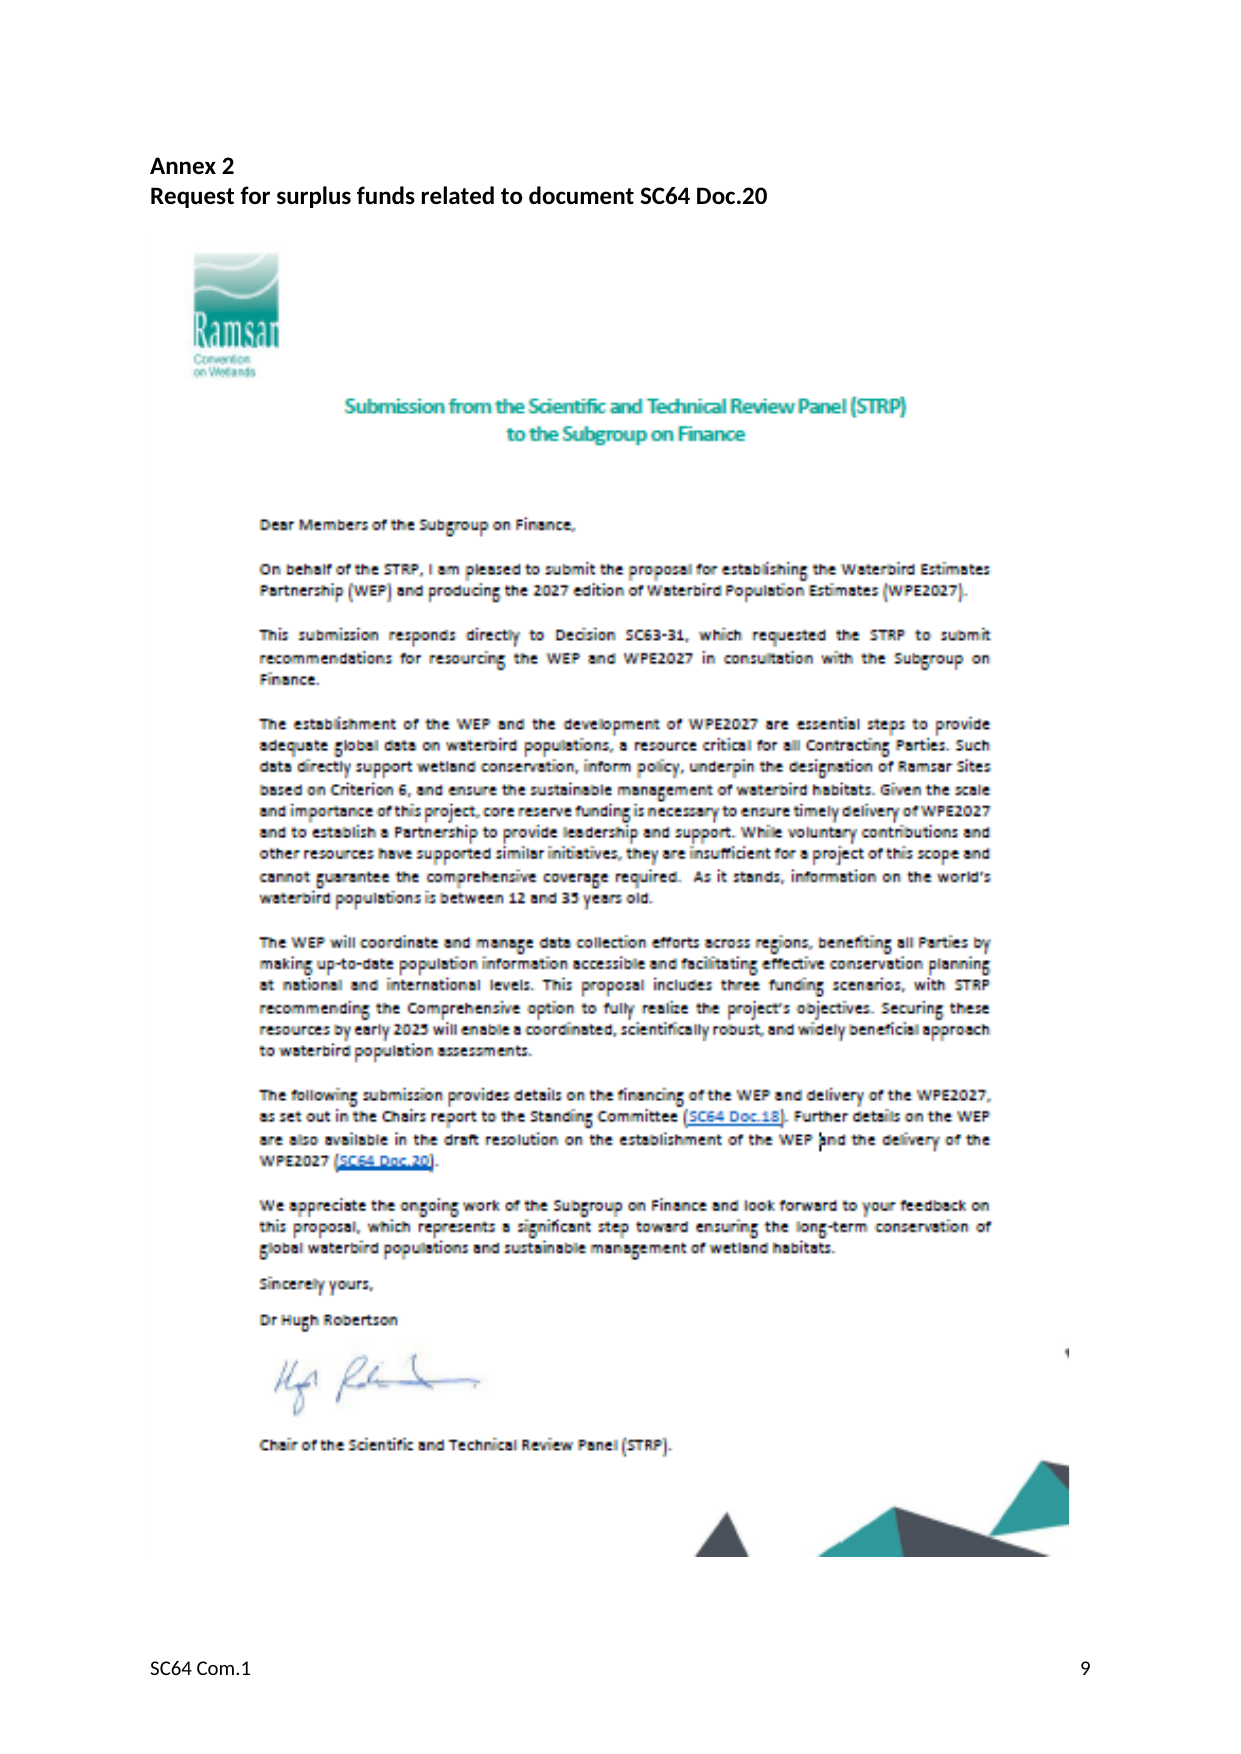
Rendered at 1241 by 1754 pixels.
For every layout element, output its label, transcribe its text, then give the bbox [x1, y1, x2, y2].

picture [150, 239, 1070, 1557]
text Annex 2 [150, 150, 1090, 181]
text Request for surplus funds related to document SC64 Doc.20 [150, 181, 1090, 211]
